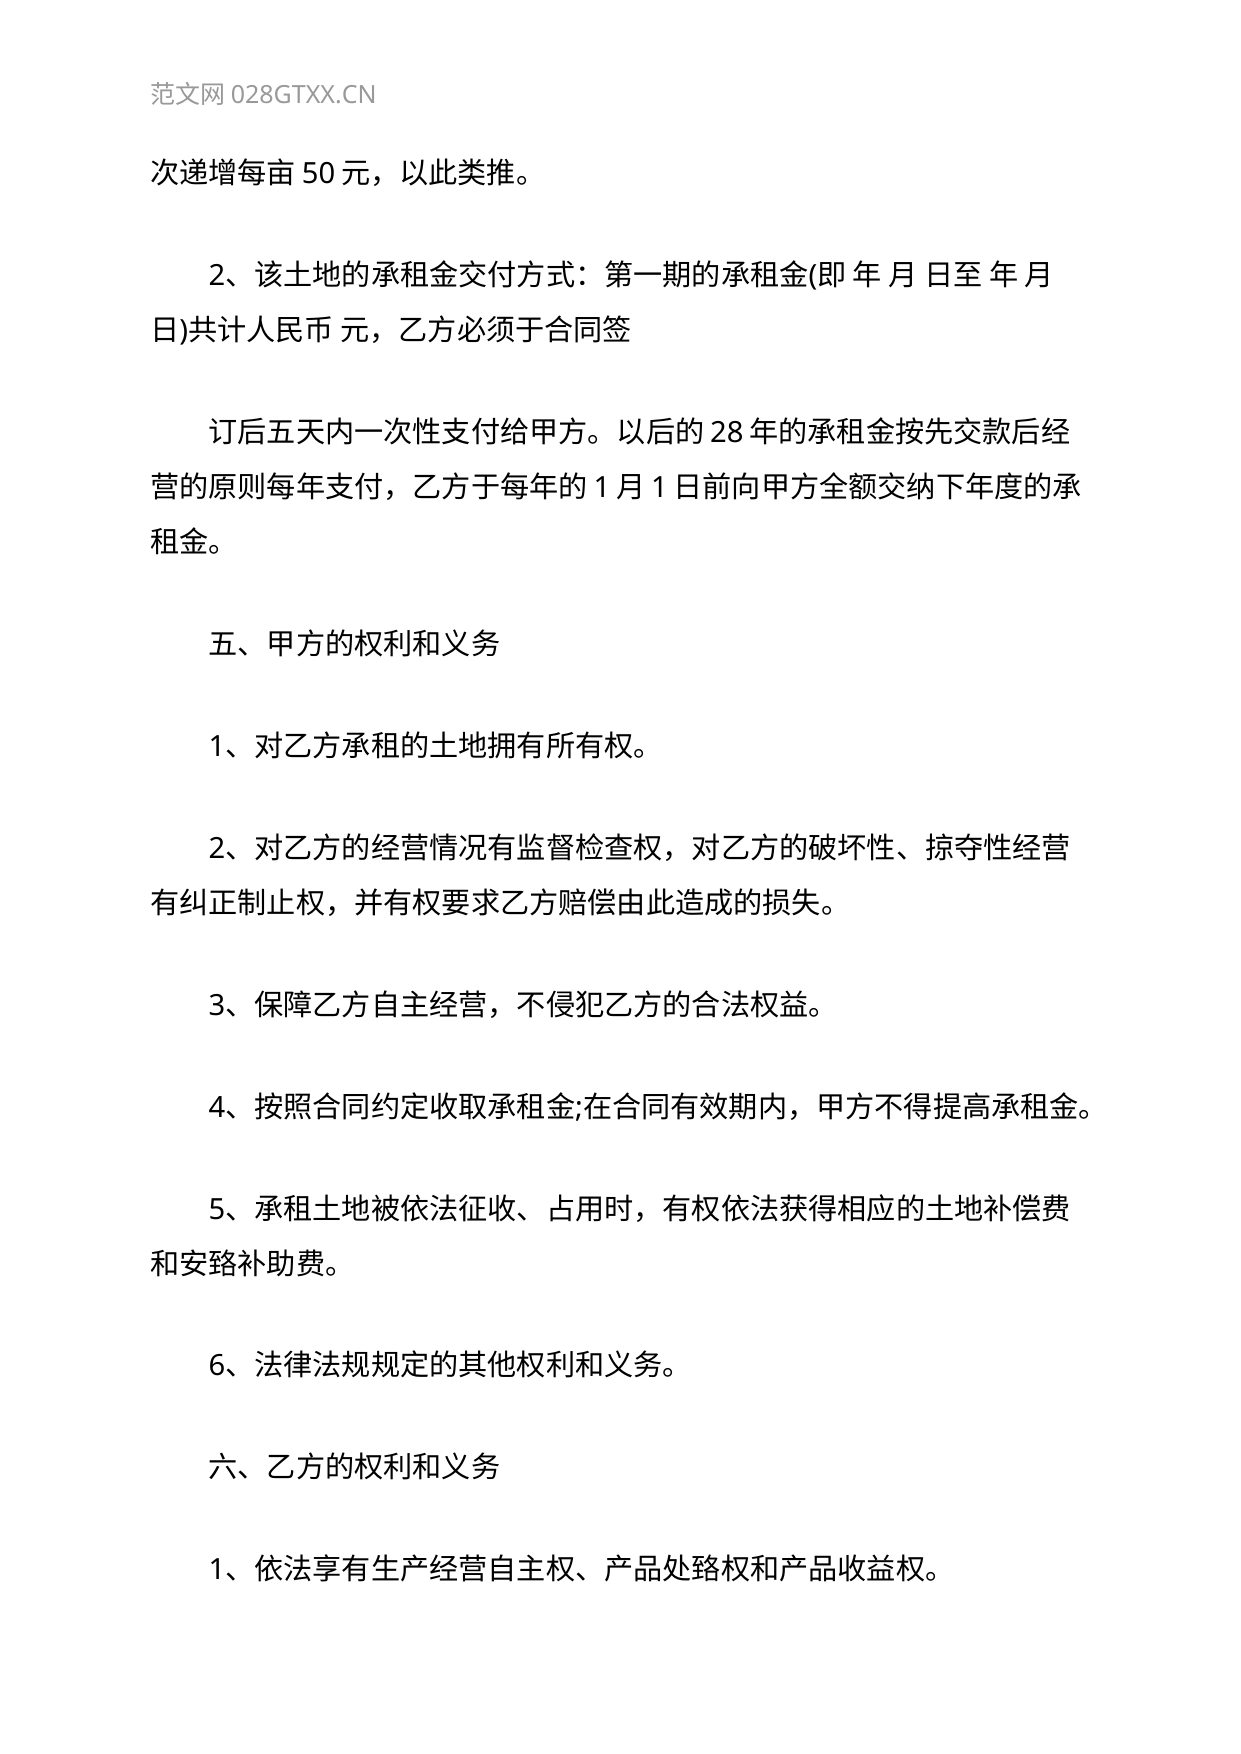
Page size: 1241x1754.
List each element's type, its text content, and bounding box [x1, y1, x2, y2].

text 1、依法享有生产经营自主权、产品处臵权和产品收益权。 [150, 1546, 1090, 1588]
text 4、按照合同约定收取承租金;在合同有效期内，甲方不得提高承租金。 [150, 1083, 1090, 1126]
text 5、承租土地被依法征收、占用时，有权依法获得相应的土地补偿费和安臵补助费。 [150, 1185, 1090, 1282]
text 2、对乙方的经营情况有监督检查权，对乙方的破坏性、掠夺性经营有纠正制止权，并有权要求乙方赔偿由此造成的损失。 [150, 824, 1090, 922]
text 3、保障乙方自主经营，不侵犯乙方的合法权益。 [150, 981, 1090, 1024]
text 订后五天内一次性支付给甲方。以后的28年的承租金按先交款后经营的原则每年支付，乙方于每年的1月1日前向甲方全额交纳下年度的承租金。 [150, 409, 1090, 561]
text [150, 150, 1090, 192]
text 6、法律法规规定的其他权利和义务。 [150, 1342, 1090, 1384]
text 五、甲方的权利和义务 [150, 621, 1090, 663]
text 1、对乙方承租的土地拥有所有权。 [150, 722, 1090, 765]
text 2、该土地的承租金交付方式：第一期的承租金(即 年 月 日至 年 月 日)共计人民币 元，乙方必须于合同签 [150, 252, 1090, 349]
text 六、乙方的权利和义务 [150, 1444, 1090, 1486]
